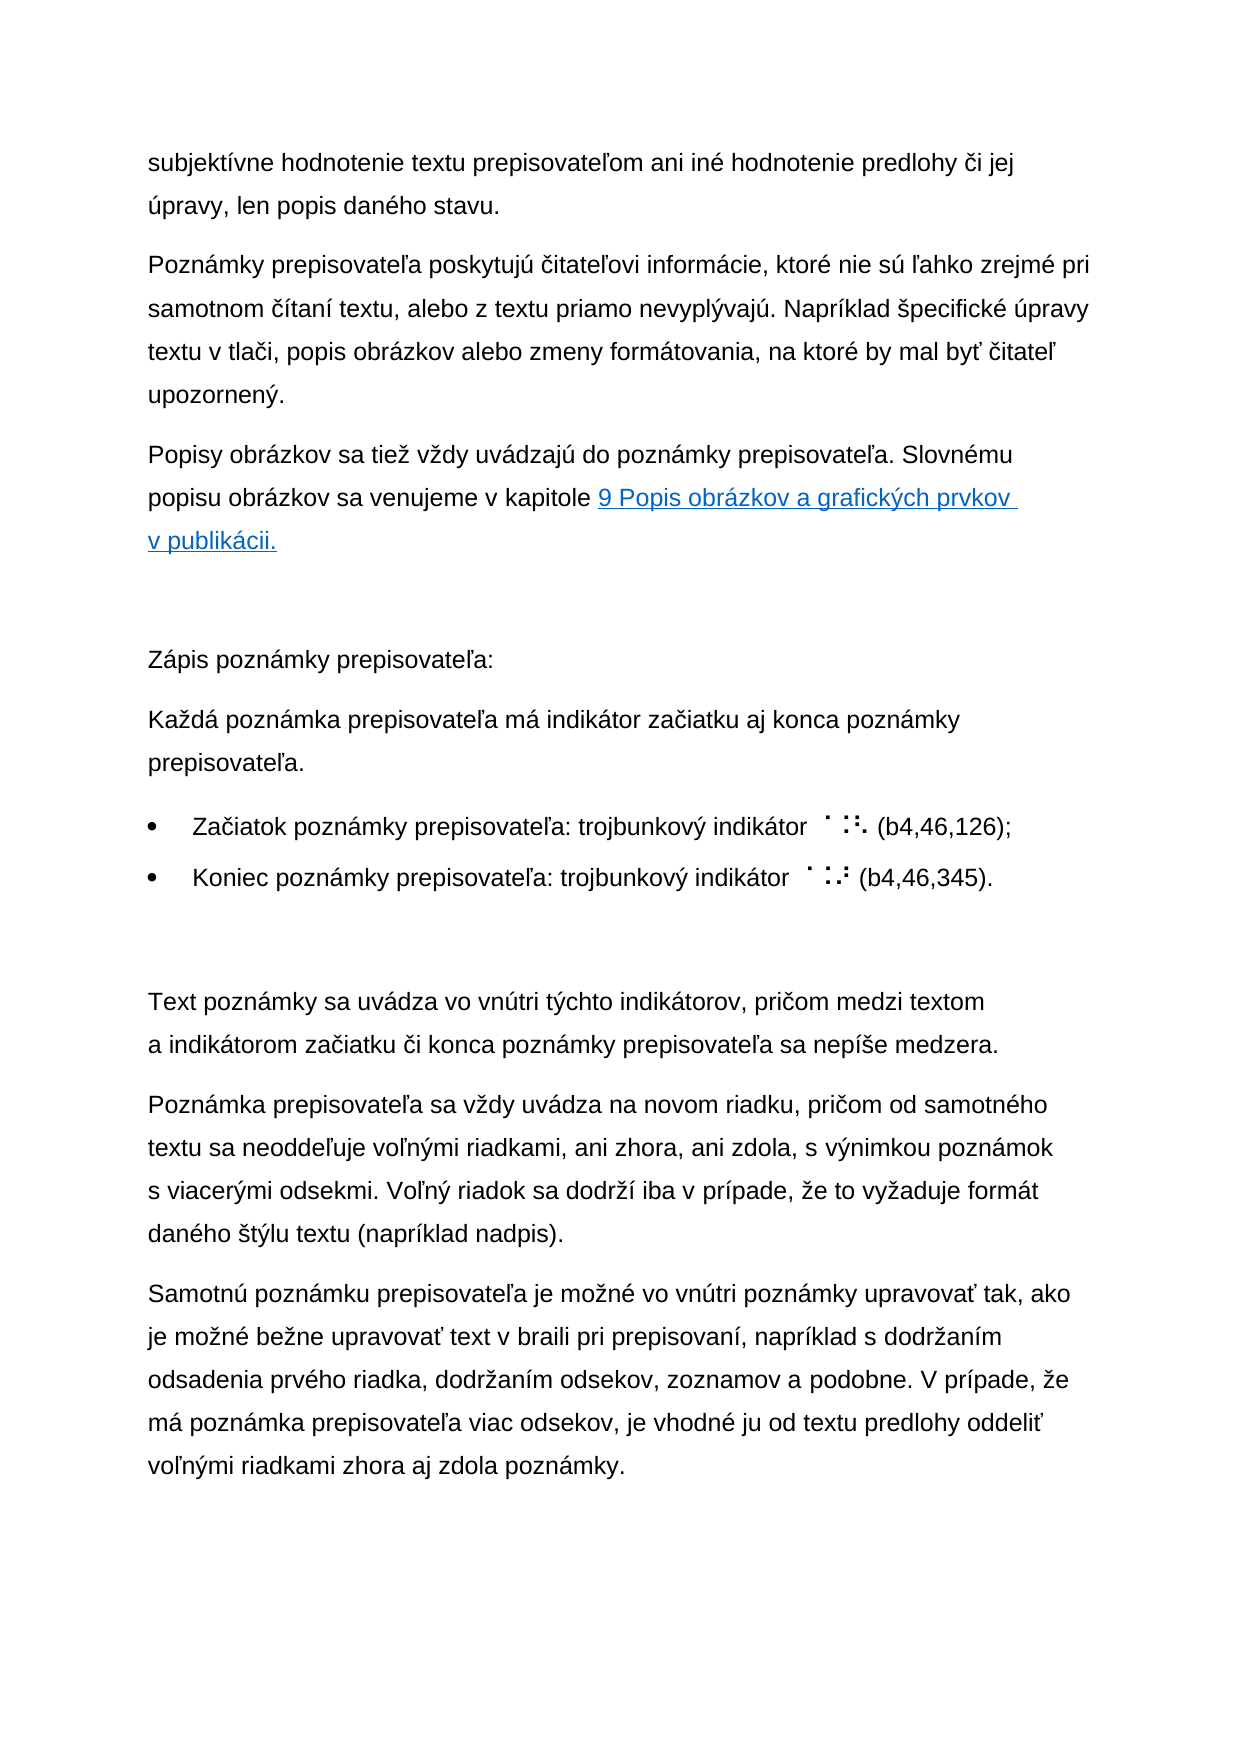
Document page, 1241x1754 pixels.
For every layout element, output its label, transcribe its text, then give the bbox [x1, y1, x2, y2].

list Koniec poznámky prepisovateľa: trojbunkový indikátor ⠈⠨⠜ (b4,46,345). [148, 859, 1093, 893]
text Poznámka prepisovateľa sa vždy uvádza na novom riadku, pričom od samotného textu sa neoddeľuje voľnými riadkami, ani zhora, ani zdola, s výnimkou poznámok s viacerými odsekmi. Voľný riadok sa dodrží iba v prípade, že to vyžaduje formát daného štýlu textu (napríklad nadpis). [148, 1090, 1093, 1248]
text Zápis poznámky prepisovateľa: [148, 646, 1093, 674]
list Začiatok poznámky prepisovateľa: trojbunkový indikátor ⠈⠨⠣ (b4,46,126); [148, 808, 1093, 842]
text Samotnú poznámku prepisovateľa je možné vo vnútri poznámky upravovať tak, ako je možné bežne upravovať text v braili pri prepisovaní, napríklad s dodržaním odsadenia prvého riadka, dodržaním odsekov, zoznamov a podobne. V prípade, že má poznámka prepisovateľa viac odsekov, je vhodné ju od textu predlohy oddeliť voľnými riadkami zhora aj zdola poznámky. [148, 1279, 1093, 1480]
text Poznámky prepisovateľa poskytujú čitateľovi informácie, ktoré nie sú ľahko zrejmé pri samotnom čítaní textu, alebo z textu priamo nevyplývajú. Napríklad špecifické úpravy textu v tlači, popis obrázkov alebo zmeny formátovania, na ktoré by mal byť čitateľ upozornený. [148, 251, 1093, 409]
text Každá poznámka prepisovateľa má indikátor začiatku aj konca poznámky prepisovateľa. [148, 705, 1093, 777]
text Popisy obrázkov sa tiež vždy uvádzajú do poznámky prepisovateľa. Slovnému popisu obrázkov sa venujeme v kapitole 9 Popis obrázkov a grafických prvkov v publikácii. [148, 440, 1093, 555]
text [148, 148, 1093, 219]
text Text poznámky sa uvádza vo vnútri týchto indikátorov, pričom medzi textom a indikátorom začiatku či konca poznámky prepisovateľa sa nepíše medzera. [148, 987, 1093, 1059]
